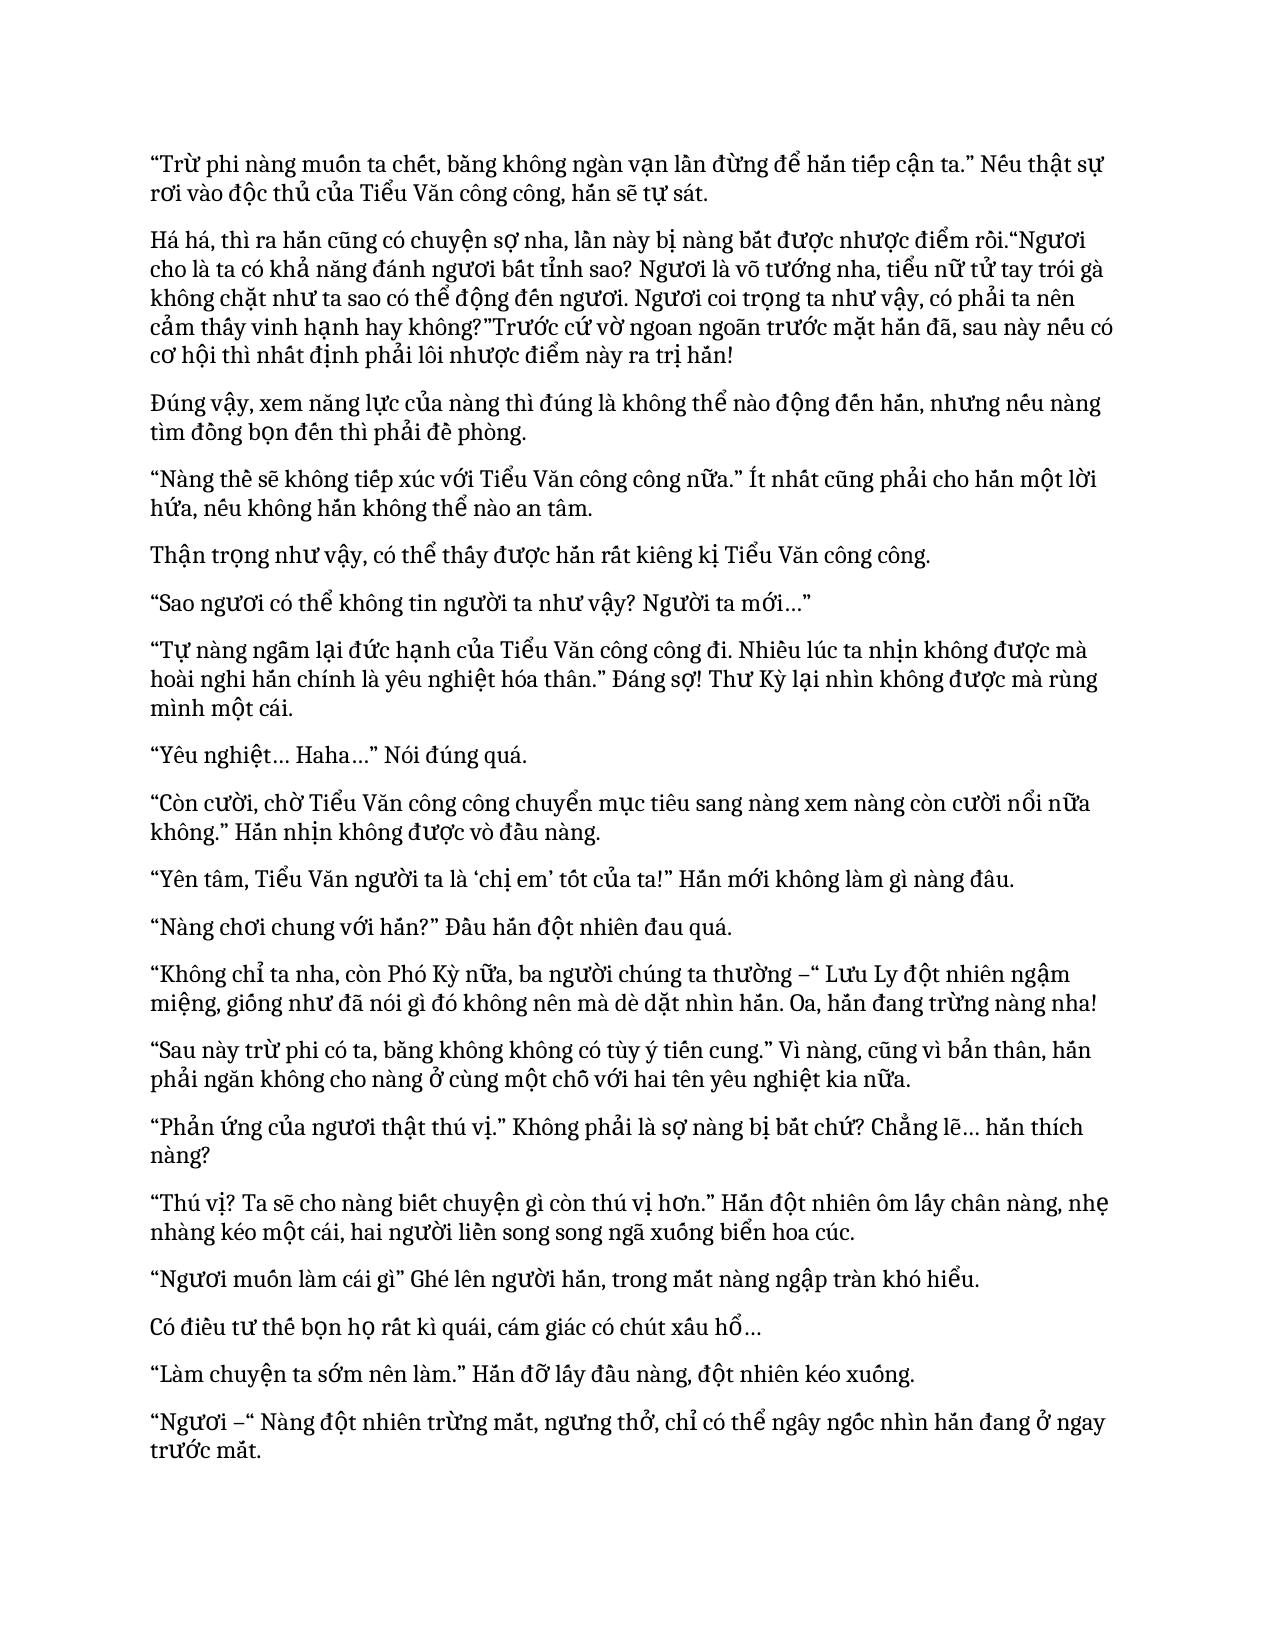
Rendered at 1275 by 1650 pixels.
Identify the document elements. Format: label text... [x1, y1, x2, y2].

text “Yêu nghiệt… Haha…” Nói đúng quá. [150, 741, 1125, 770]
text Đúng vậy, xem năng lực của nàng thì đúng là không thể nào động đến hắn, nhưng nếu nàng tìm đồng bọn đến thì phải đề phòng. [150, 389, 1125, 446]
text “Tự nàng ngẫm lại đức hạnh của Tiểu Văn công công đi. Nhiều lúc ta nhịn không được mà hoài nghi hắn chính là yêu nghiệt hóa thân.” Đáng sợ! Thư Kỳ lại nhìn không được mà rùng mình một cái. [150, 636, 1125, 722]
text “Làm chuyện ta sớm nên làm.” Hắn đỡ lấy đầu nàng, đột nhiên kéo xuống. [150, 1360, 1125, 1389]
text “Không chỉ ta nha, còn Phó Kỳ nữa, ba người chúng ta thường –“ Lưu Ly đột nhiên ngậm miệng, giống như đã nói gì đó không nên mà dè dặt nhìn hắn. Oa, hắn đang trừng nàng nha! [150, 960, 1125, 1017]
text “Ngươi –“ Nàng đột nhiên trừng mắt, ngưng thở, chỉ có thể ngây ngốc nhìn hắn đang ở ngay trước mắt. [150, 1407, 1125, 1465]
text “Sao ngươi có thể không tin người ta như vậy? Người ta mới…” [150, 589, 1125, 617]
text Há há, thì ra hắn cũng có chuyện sợ nha, lần này bị nàng bắt được nhược điểm rồi.“Ngươi cho là ta có khả năng đánh ngươi bất tỉnh sao? Ngươi là võ tướng nha, tiểu nữ tử tay trói gà không chặt như ta sao có thể động đến ngươi. Ngươi coi trọng ta như vậy, có phải ta nên cảm thấy vinh hạnh hay không?”Trước cứ vờ ngoan ngoãn trước mặt hắn đã, sau này nếu có cơ hội thì nhất định phải lôi nhược điểm này ra trị hắn! [150, 226, 1125, 370]
text “Ngươi muốn làm cái gì” Ghé lên người hắn, trong mắt nàng ngập tràn khó hiểu. [150, 1265, 1125, 1294]
text Thận trọng như vậy, có thể thấy được hắn rất kiêng kị Tiểu Văn công công. [150, 541, 1125, 570]
text “Phản ứng của ngươi thật thú vị.” Không phải là sợ nàng bị bắt chứ? Chẳng lẽ… hắn thích nàng? [150, 1112, 1125, 1170]
text “Thú vị? Ta sẽ cho nàng biết chuyện gì còn thú vị hơn.” Hắn đột nhiên ôm lấy chân nàng, nhẹ nhàng kéo một cái, hai người liền song song ngã xuống biển hoa cúc. [150, 1189, 1125, 1246]
text Có điều tư thế bọn họ rất kì quái, cám giác có chút xấu hổ… [150, 1312, 1125, 1341]
text “Yên tâm, Tiểu Văn người ta là ‘chị em’ tốt của ta!” Hắn mới không làm gì nàng đâu. [150, 865, 1125, 894]
text “Nàng thề sẽ không tiếp xúc với Tiểu Văn công công nữa.” Ít nhất cũng phải cho hắn một lời hứa, nếu không hắn không thể nào an tâm. [150, 465, 1125, 522]
text “Trừ phi nàng muốn ta chết, bằng không ngàn vạn lần đừng để hắn tiếp cận ta.” Nếu thật sự rơi vào độc thủ của Tiểu Văn công công, hắn sẽ tự sát. [150, 150, 1125, 207]
text “Sau này trừ phi có ta, bằng không không có tùy ý tiến cung.” Vì nàng, cũng vì bản thân, hắn phải ngăn không cho nàng ở cùng một chỗ với hai tên yêu nghiệt kia nữa. [150, 1036, 1125, 1094]
text “Nàng chơi chung với hắn?” Đầu hắn đột nhiên đau quá. [150, 912, 1125, 941]
text “Còn cười, chờ Tiểu Văn công công chuyển mục tiêu sang nàng xem nàng còn cười nổi nữa không.” Hắn nhịn không được vò đầu nàng. [150, 789, 1125, 846]
